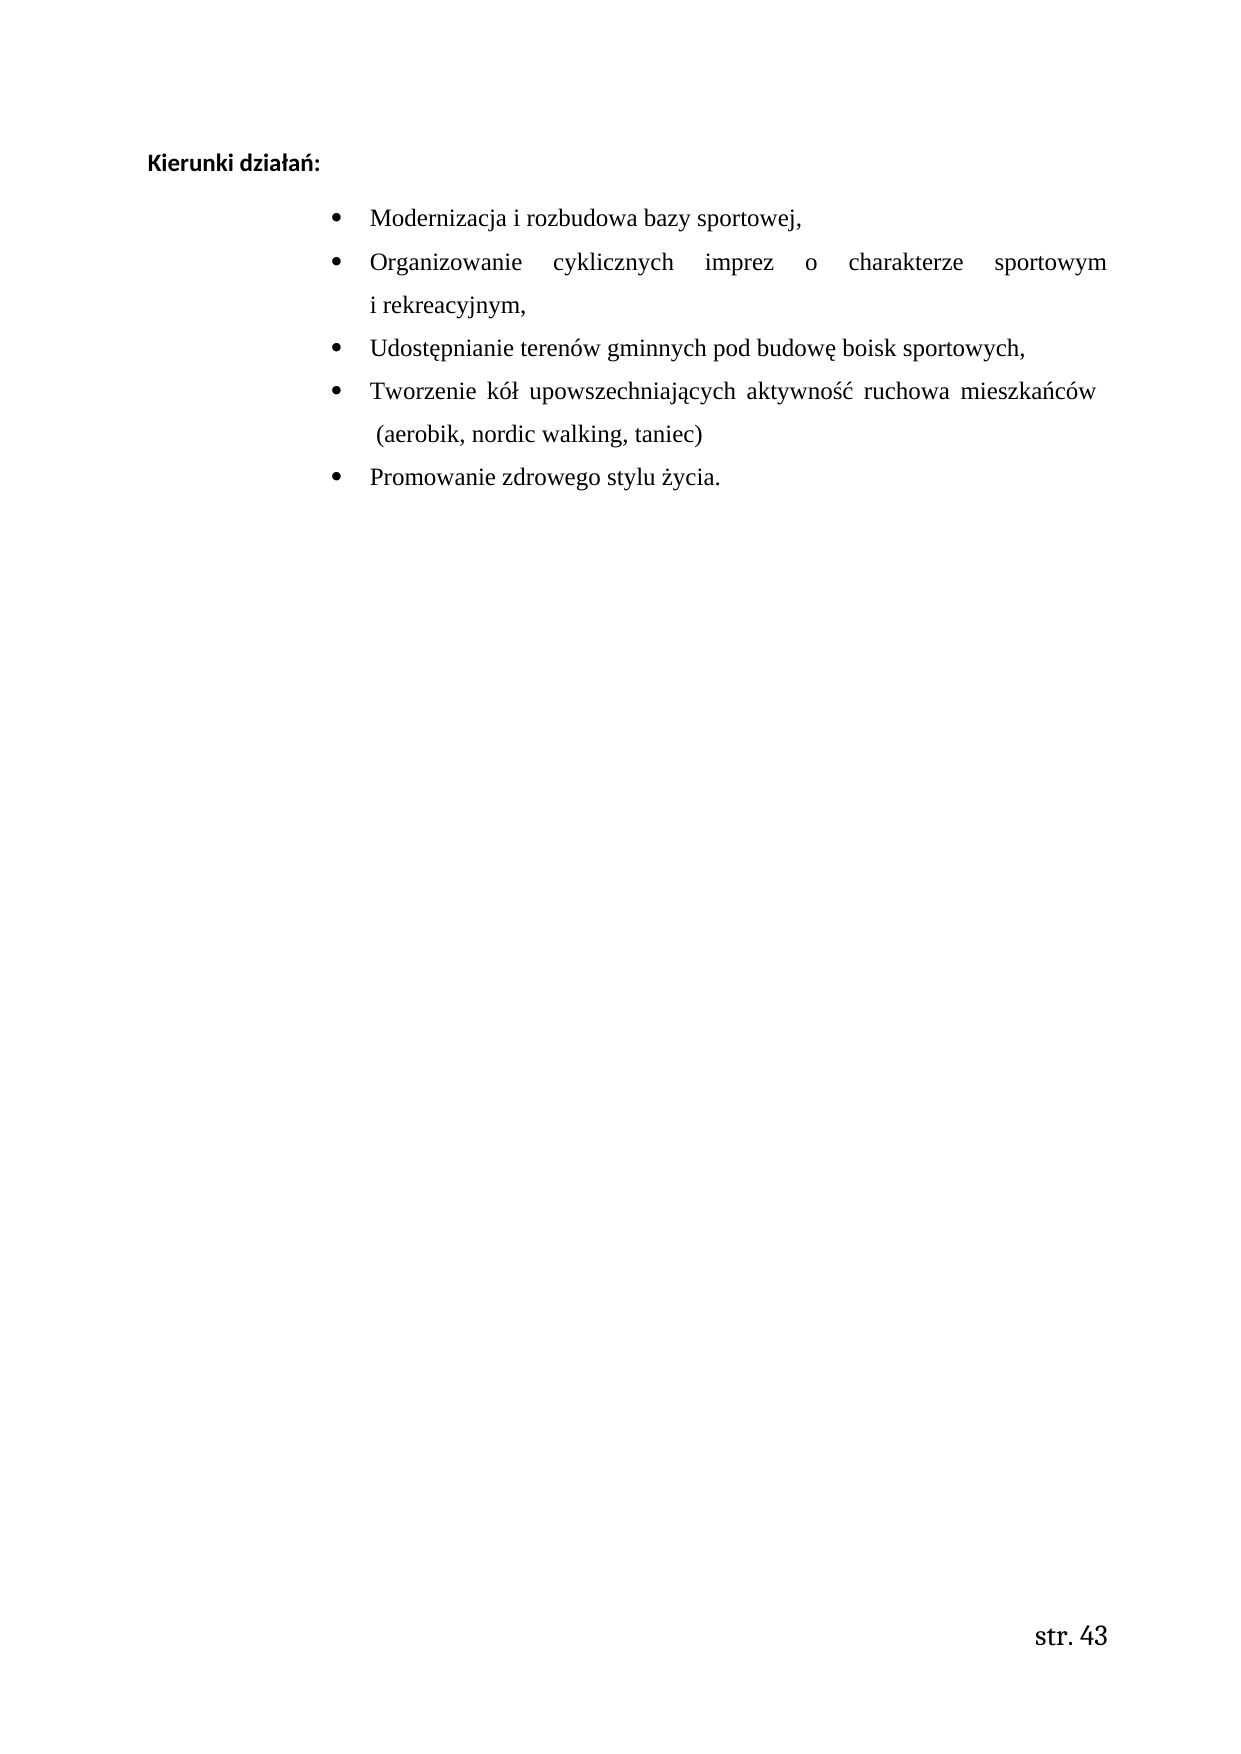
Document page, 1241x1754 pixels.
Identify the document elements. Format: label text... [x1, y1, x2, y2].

list Tworzenie kół upowszechniających aktywność ruchowa mieszkańców (aerobik, nordic walking, taniec) [332, 376, 1107, 448]
text Kierunki działań: [148, 148, 1107, 178]
list Udostępnianie terenów gminnych pod budowę boisk sportowych, [332, 333, 1107, 362]
list Modernizacja i rozbudowa bazy sportowej, [332, 203, 1107, 232]
list Promowanie zdrowego stylu życia. [332, 462, 1107, 491]
list Organizowanie cyklicznych imprez o charakterze sportowym i rekreacyjnym, [332, 247, 1107, 318]
